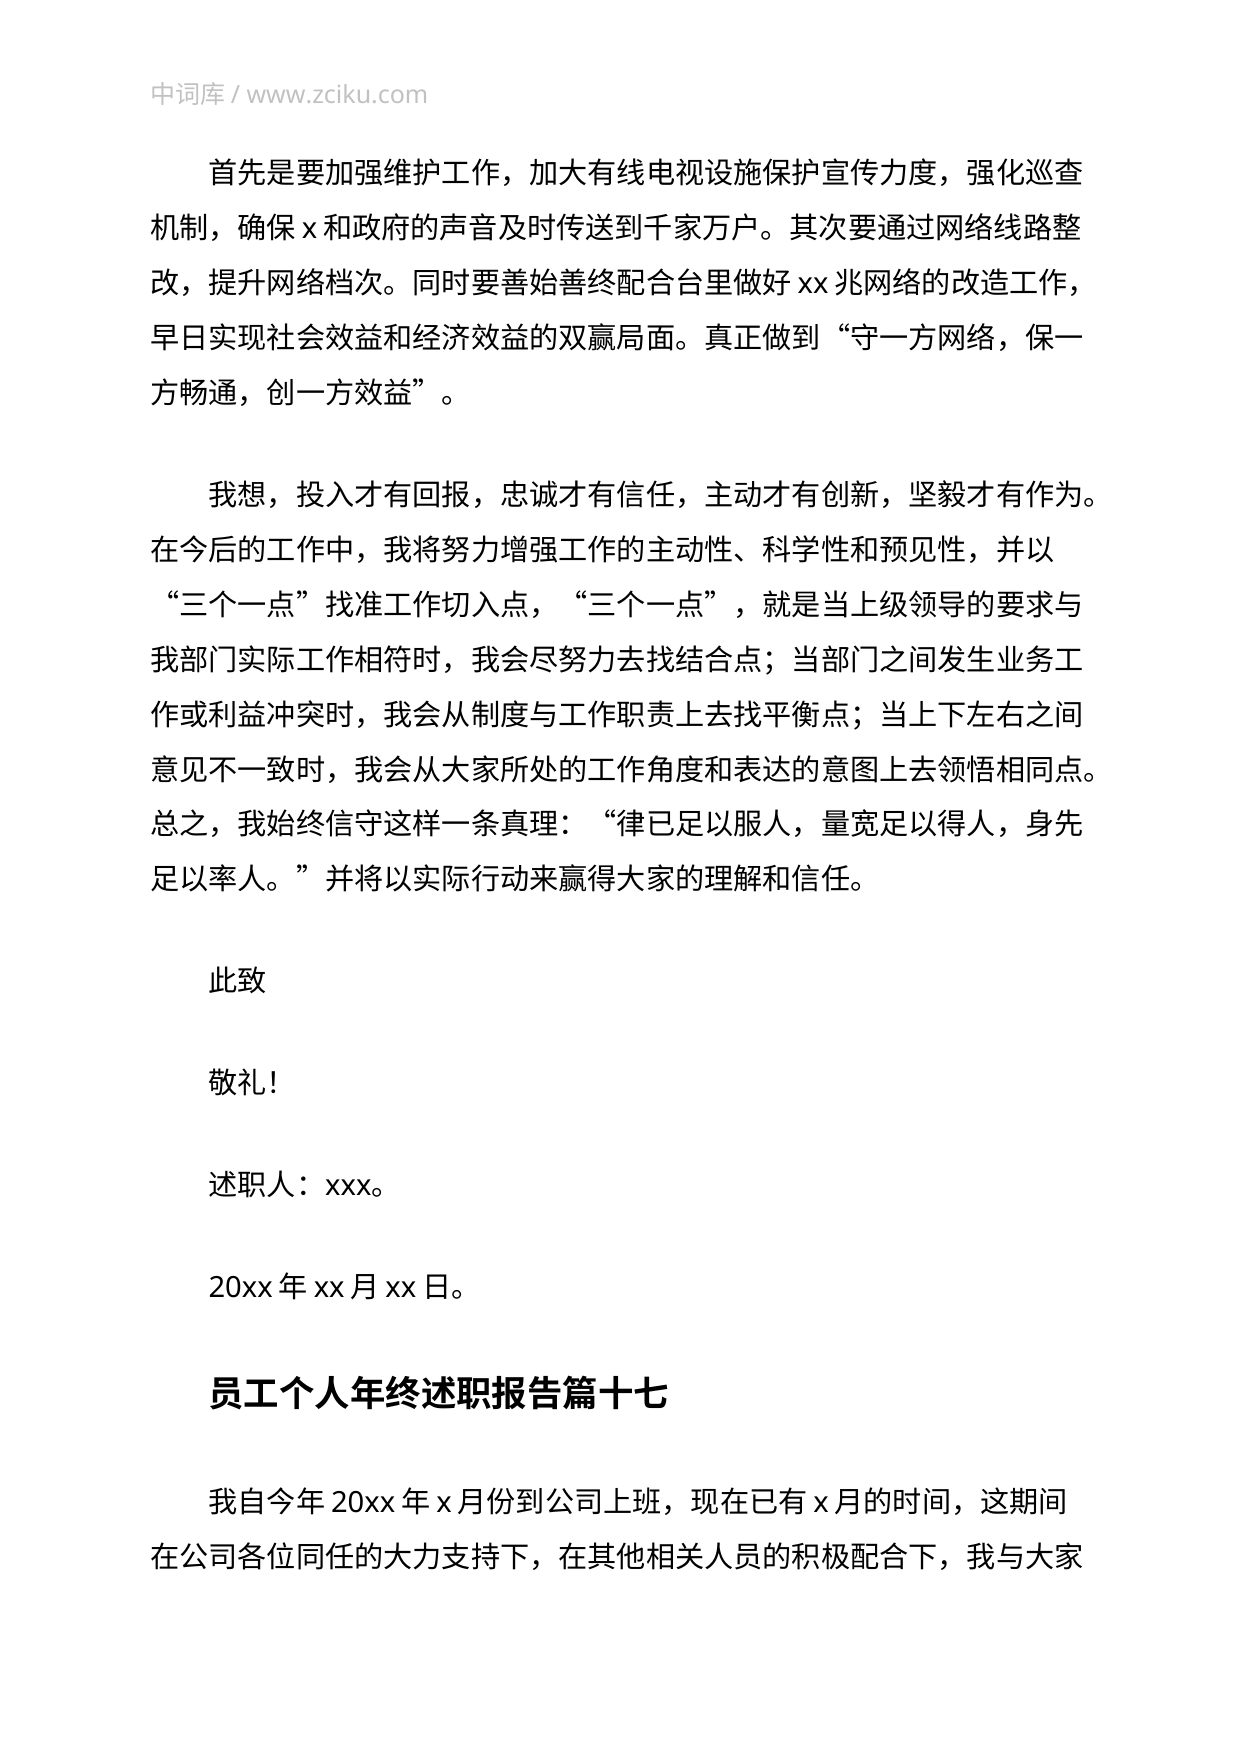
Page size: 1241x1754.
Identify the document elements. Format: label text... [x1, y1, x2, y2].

text 员工个人年终述职报告篇十七 [150, 1365, 1090, 1416]
text 20xx年xx月xx日。 [150, 1263, 1090, 1306]
text 此致 [150, 958, 1090, 1000]
text 敬礼！ [150, 1059, 1090, 1102]
text 述职人：xxx。 [150, 1161, 1090, 1203]
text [150, 1478, 1090, 1576]
text 我想，投入才有回报，忠诚才有信任，主动才有创新，坚毅才有作为。在今后的工作中，我将努力增强工作的主动性、科学性和预见性，并以“三个一点”找准工作切入点，“三个一点”，就是当上级领导的要求与我部门实际工作相符时，我会尽努力去找结合点；当部门之间发生业务工作或利益冲突时，我会从制度与工作职责上去找平衡点；当上下左右之间意见不一致时，我会从大家所处的工作角度和表达的意图上去领悟相同点。总之，我始终信守这样一条真理：“律已足以服人，量宽足以得人，身先足以率人。”并将以实际行动来赢得大家的理解和信任。 [150, 472, 1090, 898]
text 首先是要加强维护工作，加大有线电视设施保护宣传力度，强化巡查机制，确保x和政府的声音及时传送到千家万户。其次要通过网络线路整改，提升网络档次。同时要善始善终配合台里做好xx兆网络的改造工作，早日实现社会效益和经济效益的双赢局面。真正做到“守一方网络，保一方畅通，创一方效益”。 [150, 150, 1090, 412]
